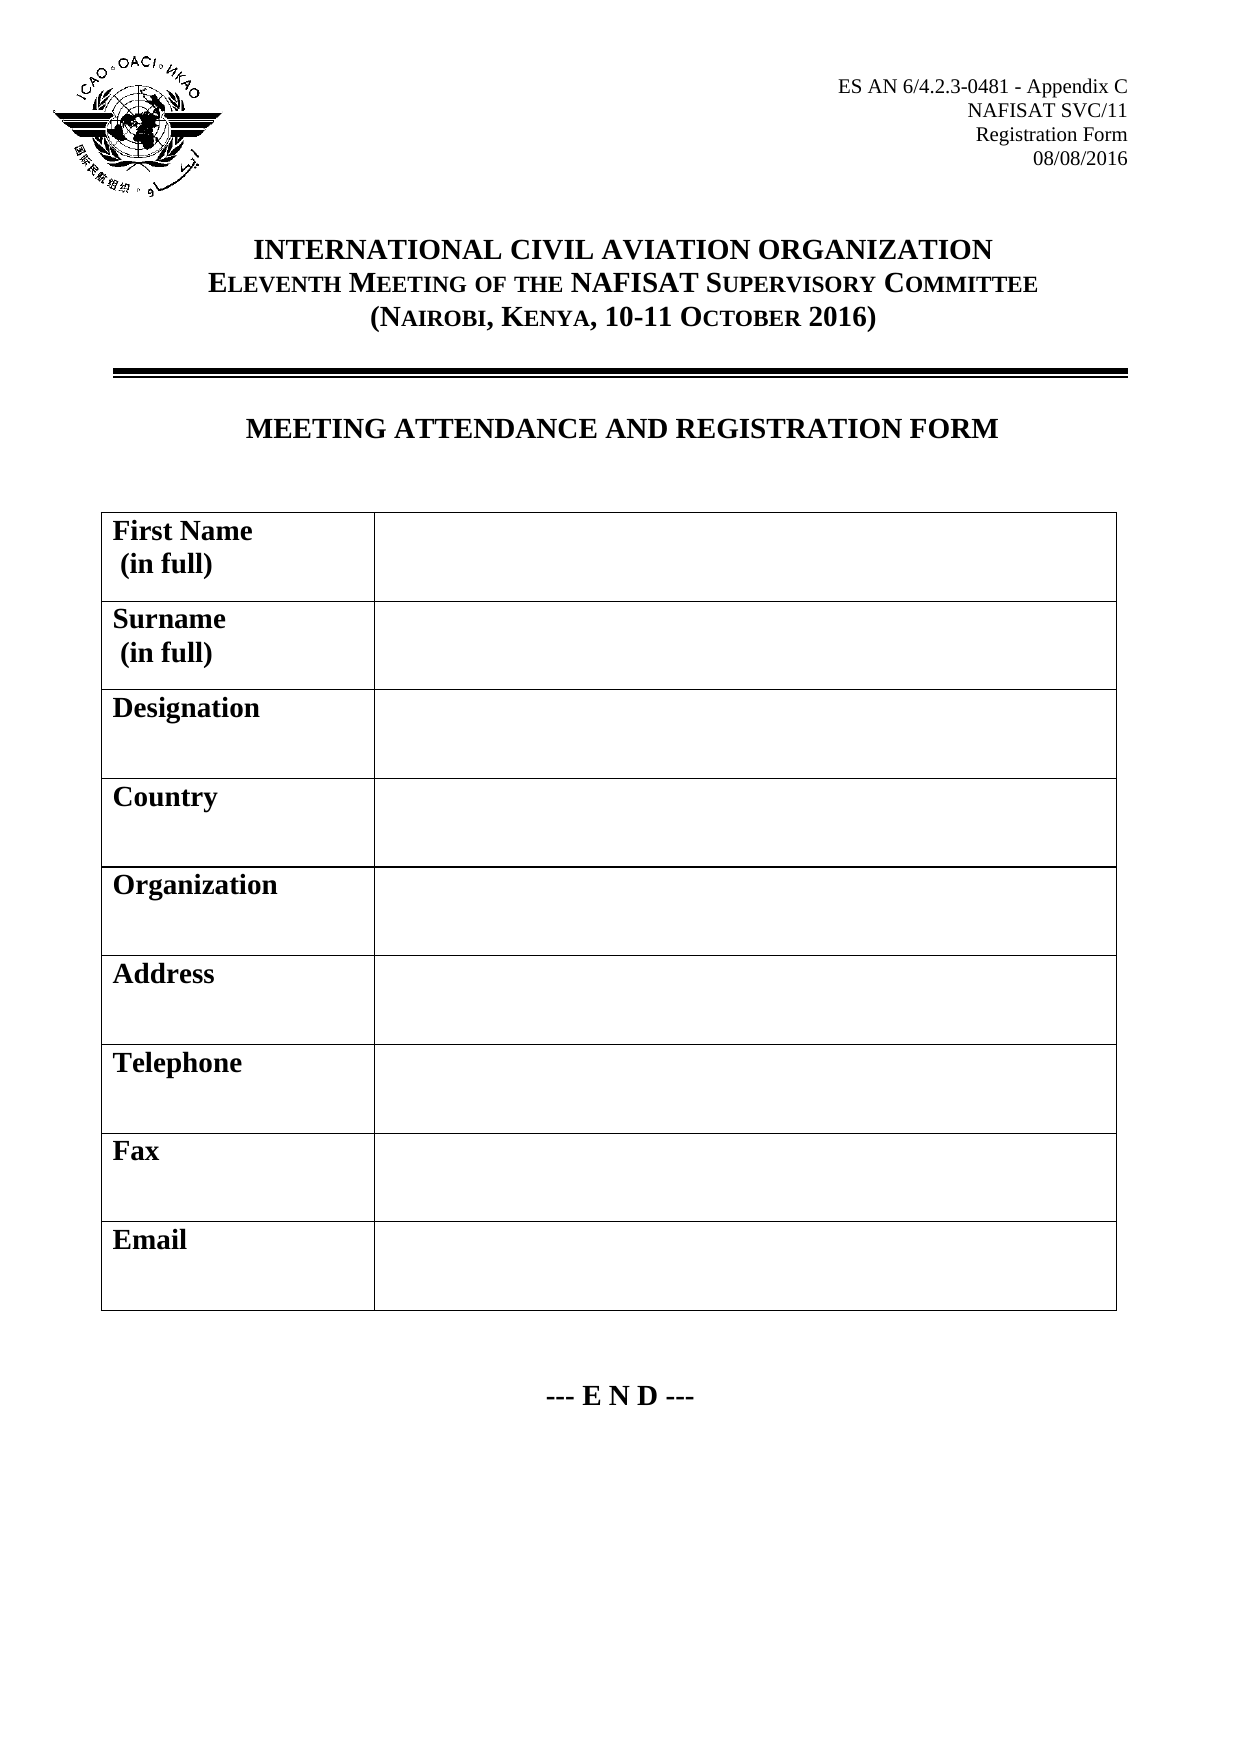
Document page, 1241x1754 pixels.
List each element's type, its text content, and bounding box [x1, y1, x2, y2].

table_cell [375, 1222, 1116, 1310]
table_cell [375, 1134, 1116, 1221]
table_cell [375, 779, 1116, 866]
table_cell [375, 956, 1116, 1044]
table_cell Email [102, 1222, 374, 1310]
table_cell Telephone [102, 1045, 374, 1132]
table_cell Surname (in full) [102, 602, 374, 689]
table_cell Designation [102, 690, 374, 778]
table_cell Fax [102, 1134, 374, 1221]
subtitle Eleventh Meeting of the NAFISAT Supervisory Committee [112, 266, 1134, 299]
text MEETING ATTENDANCE AND REGISTRATION FORM [83, 411, 1162, 445]
table_header First Name (in full) [102, 513, 374, 601]
table_cell [375, 1045, 1116, 1132]
table_cell [375, 690, 1116, 778]
table_header [375, 513, 1116, 601]
table_cell [375, 868, 1116, 955]
table_cell Country [102, 779, 374, 866]
picture [53, 56, 223, 197]
text (Nairobi, Kenya, 10-11 October 2016) [112, 299, 1134, 333]
table_cell [375, 602, 1116, 689]
subtitle INTERNATIONAL CIVIL AVIATION ORGANIZATION [112, 232, 1134, 266]
table_cell Address [102, 956, 374, 1044]
text --- E N D --- [112, 1378, 1128, 1411]
table_cell Organization [102, 868, 374, 955]
